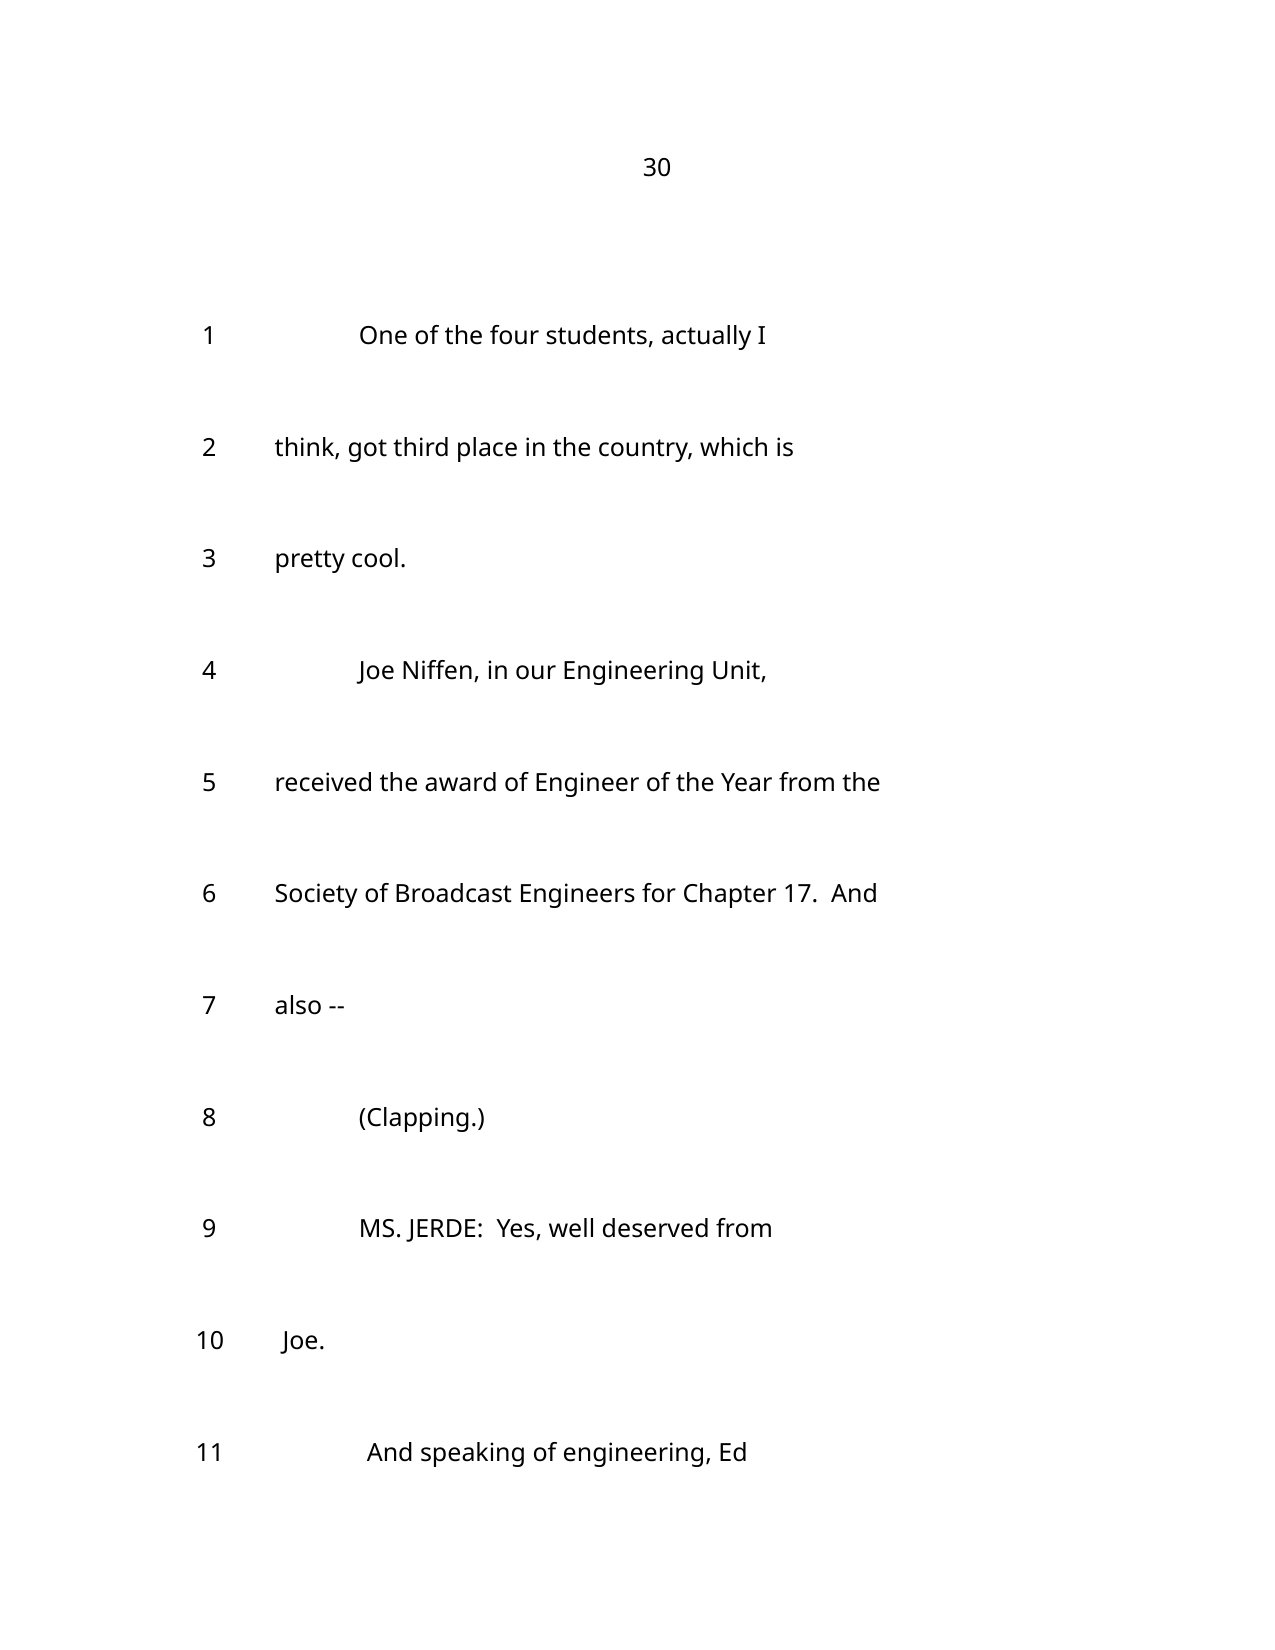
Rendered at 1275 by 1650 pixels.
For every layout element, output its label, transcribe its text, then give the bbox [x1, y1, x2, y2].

text 9 MS. JERDE: Yes, well deserved from [150, 1211, 1125, 1245]
text 5 received the award of Engineer of the Year from the [150, 764, 1125, 798]
text 2 think, got third place in the country, which is [150, 429, 1125, 463]
text 3 pretty cool. [150, 541, 1125, 575]
text 4 Joe Niffen, in our Engineering Unit, [150, 652, 1125, 687]
text 7 also -- [150, 987, 1125, 1022]
text 10 Joe. [150, 1322, 1125, 1357]
text 11 And speaking of engineering, Ed [150, 1434, 1125, 1468]
text 6 Society of Broadcast Engineers for Chapter 17. And [150, 876, 1125, 910]
text 1 One of the four students, actually I [150, 317, 1125, 352]
text 30 [150, 150, 1125, 184]
text 8 (Clapping.) [150, 1099, 1125, 1133]
